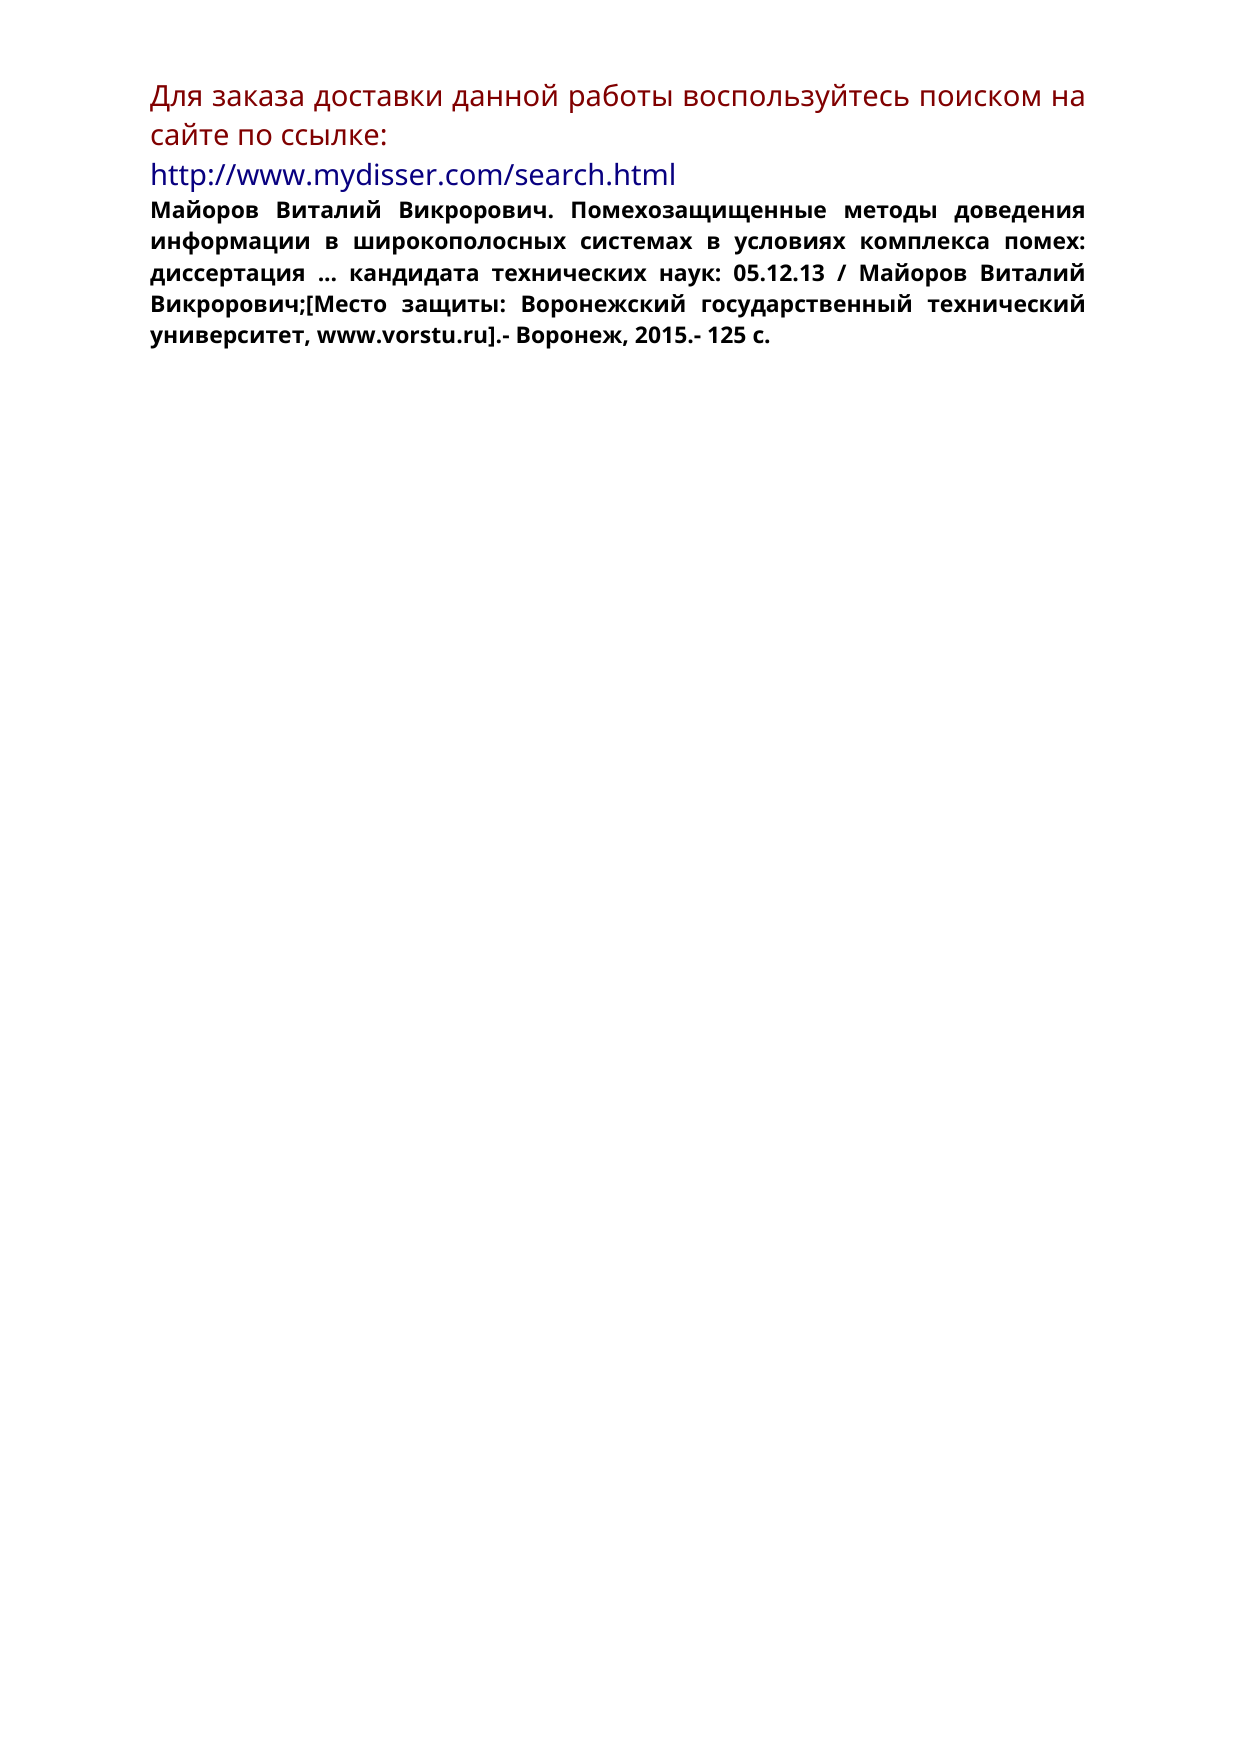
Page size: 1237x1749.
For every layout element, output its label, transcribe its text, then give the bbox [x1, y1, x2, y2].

text Майоров Виталий Викрорович. Помехозащищенные методы доведения информации в широкополосных системах в условиях комплекса помех: диссертация ... кандидата технических наук: 05.12.13 / Майоров Виталий Викрорович;[Место защиты: Воронежский государственный технический университет, www.vorstu.ru].- Воронеж, 2015.- 125 с. [150, 194, 1086, 350]
